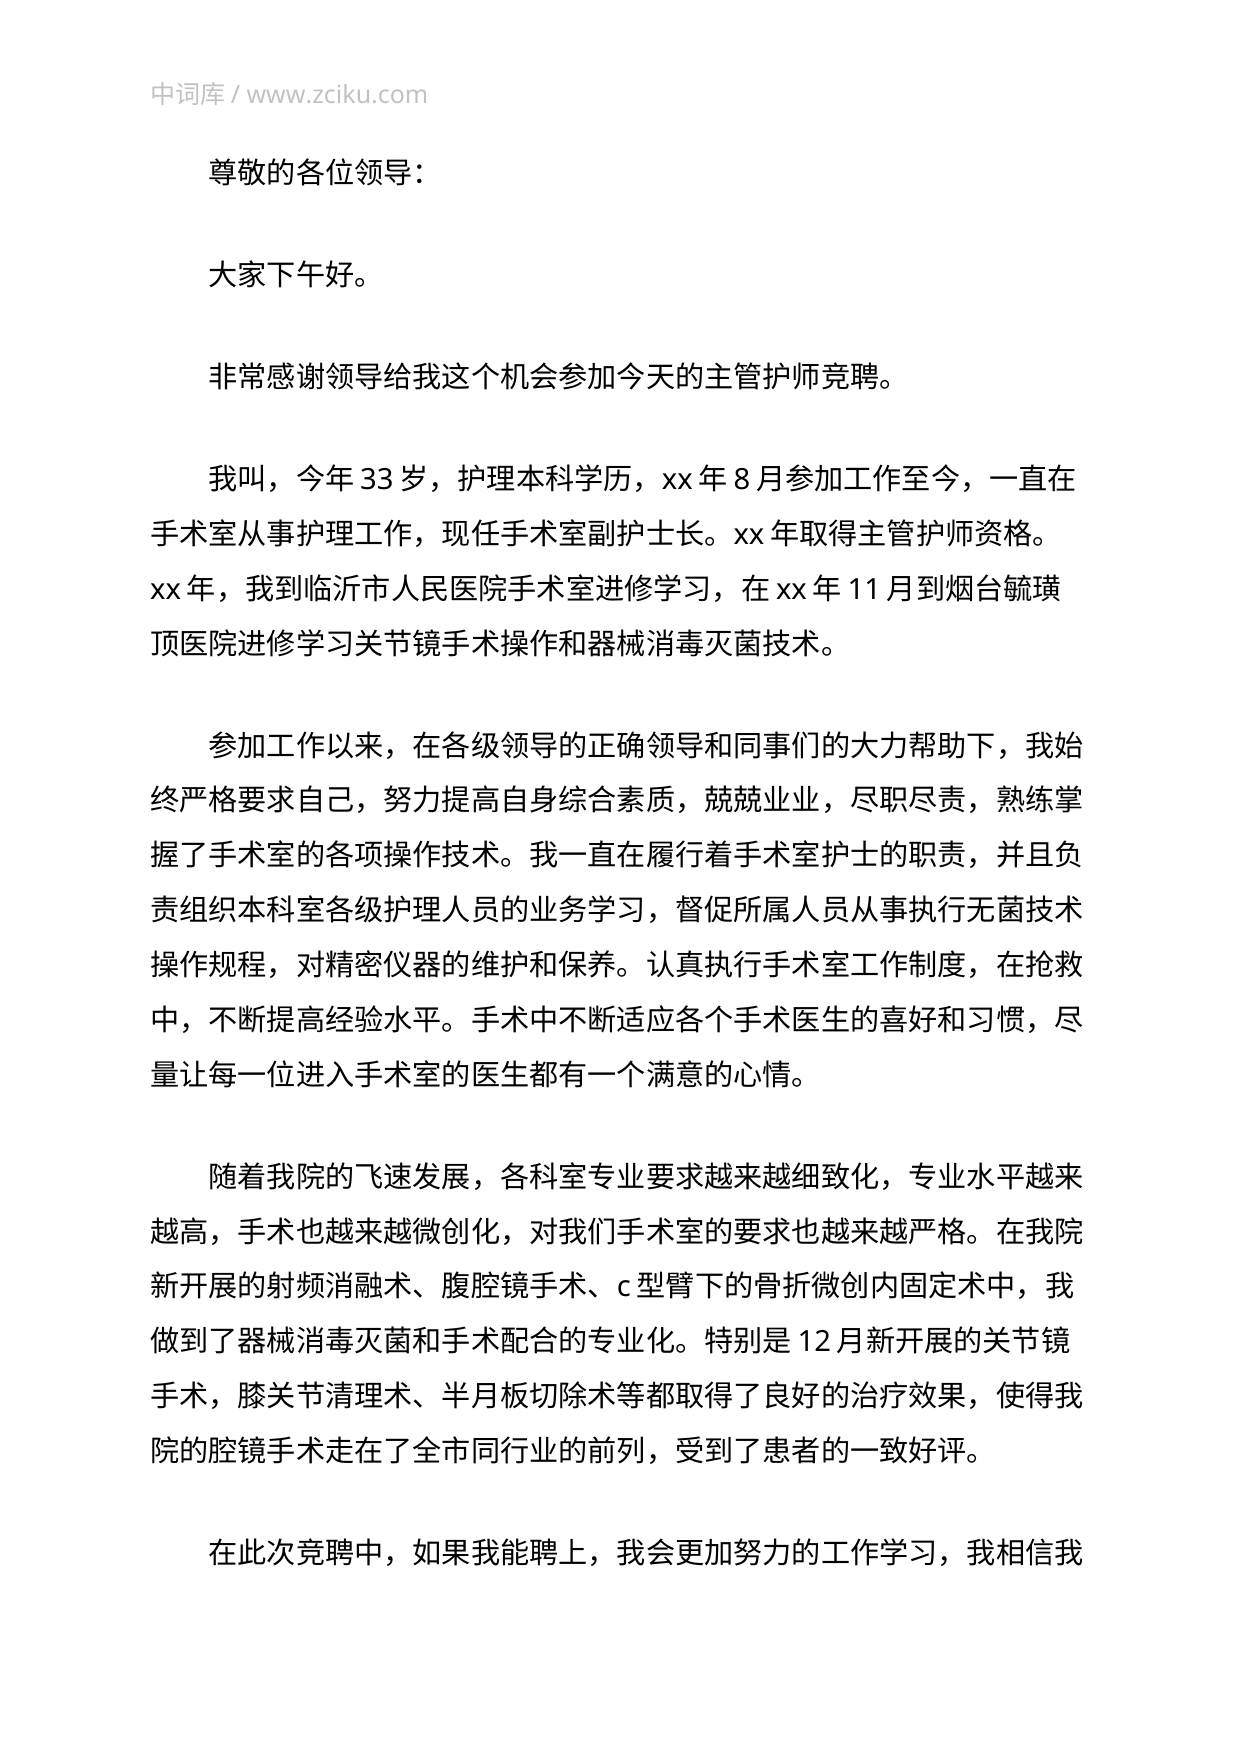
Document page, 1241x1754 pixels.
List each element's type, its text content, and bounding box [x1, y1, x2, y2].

text 随着我院的飞速发展，各科室专业要求越来越细致化，专业水平越来越高，手术也越来越微创化，对我们手术室的要求也越来越严格。在我院新开展的射频消融术、腹腔镜手术、c型臂下的骨折微创内固定术中，我做到了器械消毒灭菌和手术配合的专业化。特别是12月新开展的关节镜手术，膝关节清理术、半月板切除术等都取得了良好的治疗效果，使得我院的腔镜手术走在了全市同行业的前列，受到了患者的一致好评。 [150, 1153, 1090, 1470]
text 我叫，今年33岁，护理本科学历，xx年8月参加工作至今，一直在手术室从事护理工作，现任手术室副护士长。xx年取得主管护师资格。xx年，我到临沂市人民医院手术室进修学习，在xx年11月到烟台毓璜顶医院进修学习关节镜手术操作和器械消毒灭菌技术。 [150, 455, 1090, 663]
text 参加工作以来，在各级领导的正确领导和同事们的大力帮助下，我始终严格要求自己，努力提高自身综合素质，兢兢业业，尽职尽责，熟练掌握了手术室的各项操作技术。我一直在履行着手术室护士的职责，并且负责组织本科室各级护理人员的业务学习，督促所属人员从事执行无菌技术操作规程，对精密仪器的维护和保养。认真执行手术室工作制度，在抢救中，不断提高经验水平。手术中不断适应各个手术医生的喜好和习惯，尽量让每一位进入手术室的医生都有一个满意的心情。 [150, 722, 1090, 1094]
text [150, 1530, 1090, 1572]
text 尊敬的各位领导： [150, 150, 1090, 192]
text 非常感谢领导给我这个机会参加今天的主管护师竞聘。 [150, 353, 1090, 396]
text 大家下午好。 [150, 252, 1090, 294]
